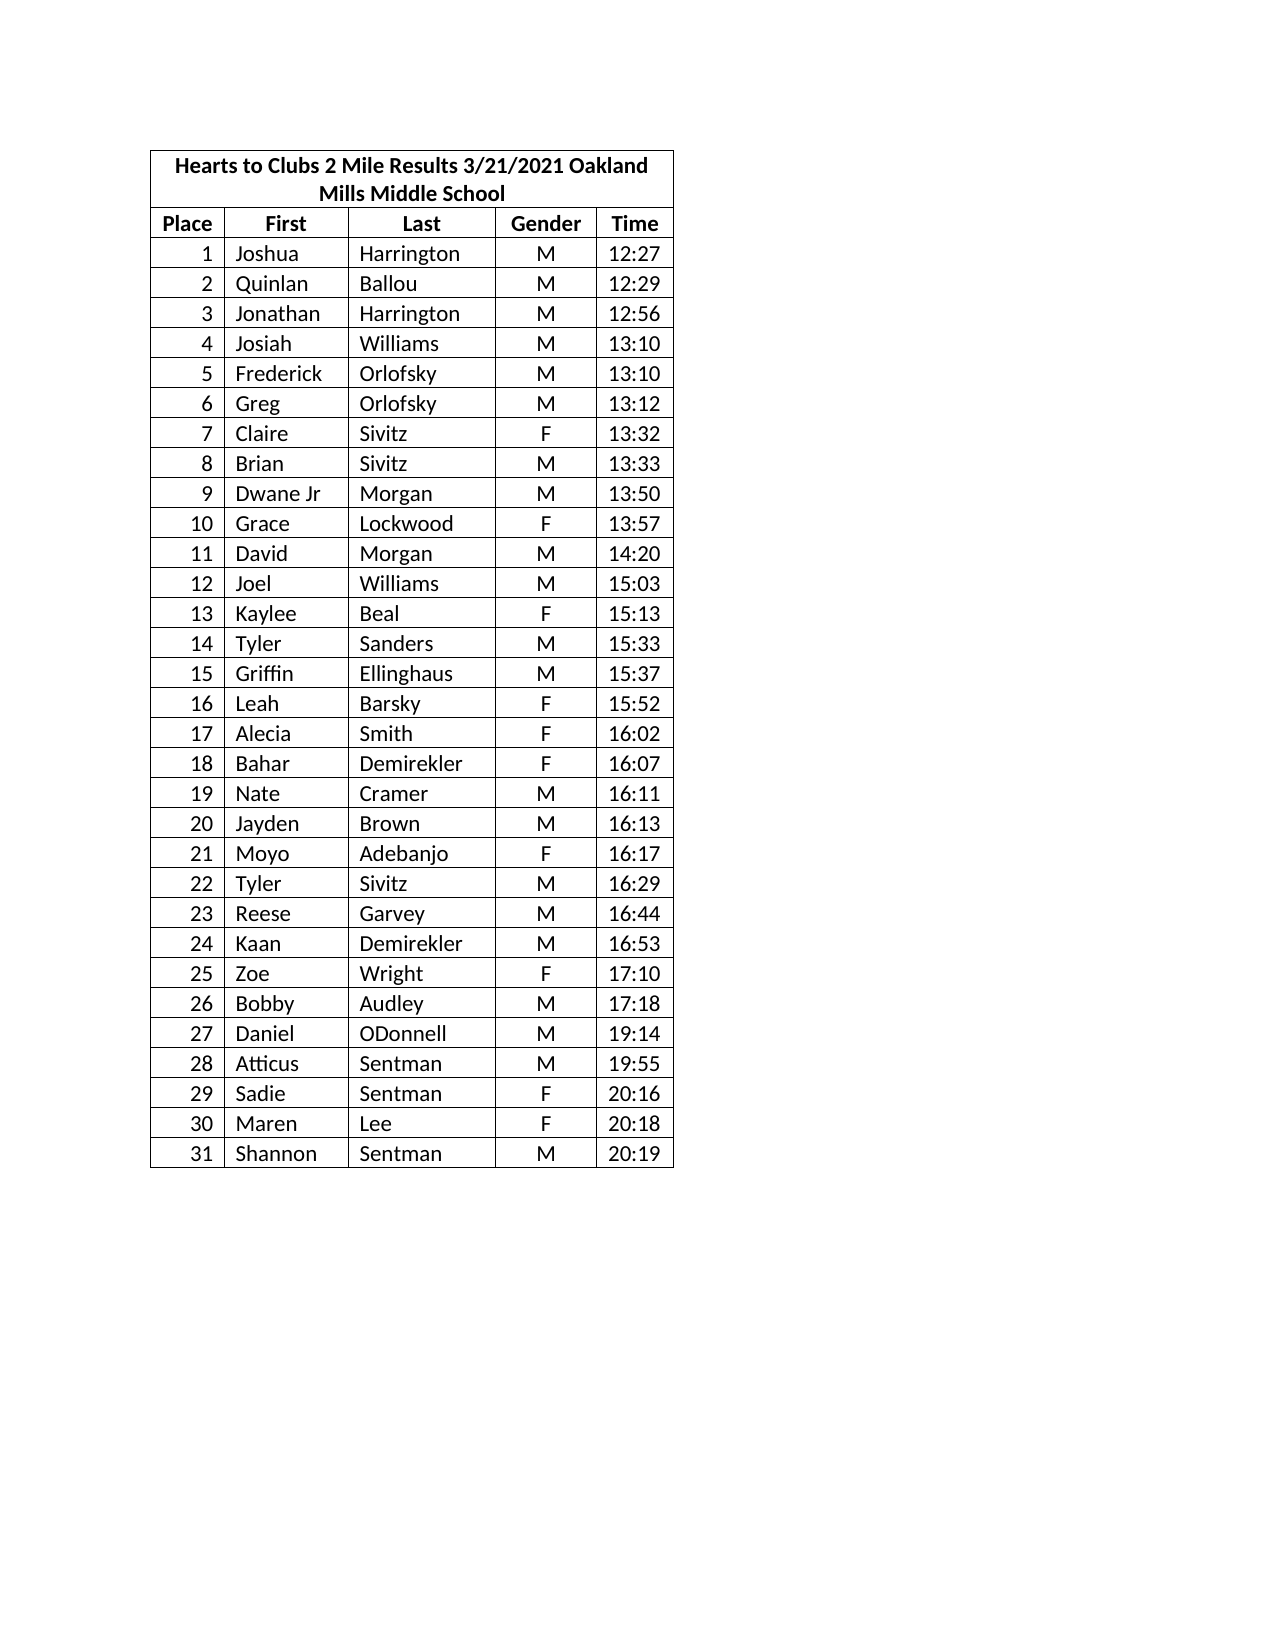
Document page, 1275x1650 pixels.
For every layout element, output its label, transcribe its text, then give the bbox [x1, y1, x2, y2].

table_cell 16:07 [597, 748, 673, 777]
table_cell F [496, 1078, 596, 1107]
table_cell M [496, 928, 596, 957]
table_cell 15:37 [597, 658, 673, 687]
table_cell 30 [151, 1108, 224, 1137]
table_cell M [496, 988, 596, 1017]
table_cell 20:16 [597, 1078, 673, 1107]
table_cell 19:55 [597, 1048, 673, 1077]
table_cell Nate [225, 778, 348, 807]
table_cell Reese [225, 898, 348, 927]
table_cell Demirekler [349, 928, 495, 957]
table_cell Tyler [225, 628, 348, 657]
table_cell F [496, 688, 596, 717]
table_cell Harrington [349, 238, 495, 267]
table_cell Zoe [225, 958, 348, 987]
table_cell Audley [349, 988, 495, 1017]
table_cell 23 [151, 898, 224, 927]
table_cell David [225, 538, 348, 567]
table_cell Kaan [225, 928, 348, 957]
table_cell 15:52 [597, 688, 673, 717]
table_cell Sivitz [349, 448, 495, 477]
table_cell 20 [151, 808, 224, 837]
table_cell 13:12 [597, 388, 673, 417]
table_cell F [496, 838, 596, 867]
table_cell 18 [151, 748, 224, 777]
table_cell M [496, 448, 596, 477]
table_cell 27 [151, 1018, 224, 1047]
table_cell 24 [151, 928, 224, 957]
table_cell 6 [151, 388, 224, 417]
table_cell Josiah [225, 328, 348, 357]
table_cell Garvey [349, 898, 495, 927]
table_cell M [496, 778, 596, 807]
table_cell 12:27 [597, 238, 673, 267]
table_cell Morgan [349, 538, 495, 567]
table_cell F [496, 508, 596, 537]
table_cell 20:19 [597, 1138, 673, 1167]
table_cell 12 [151, 568, 224, 597]
table_cell 15:13 [597, 598, 673, 627]
table_cell Grace [225, 508, 348, 537]
table_cell Bobby [225, 988, 348, 1017]
table_cell 21 [151, 838, 224, 867]
table_cell M [496, 328, 596, 357]
table_cell 20:18 [597, 1108, 673, 1137]
table_cell First [225, 208, 348, 237]
table_cell 16:29 [597, 868, 673, 897]
table_cell Joshua [225, 238, 348, 267]
table_cell F [496, 1108, 596, 1137]
table_cell 26 [151, 988, 224, 1017]
table_cell Maren [225, 1108, 348, 1137]
table_cell Brown [349, 808, 495, 837]
table_cell M [496, 1138, 596, 1167]
table_cell Kaylee [225, 598, 348, 627]
table_cell 9 [151, 478, 224, 507]
table_cell M [496, 1048, 596, 1077]
table_cell M [496, 238, 596, 267]
table_cell M [496, 388, 596, 417]
table_cell Sanders [349, 628, 495, 657]
table_cell Last [349, 208, 495, 237]
table_cell 3 [151, 298, 224, 327]
table_cell Morgan [349, 478, 495, 507]
table_cell Sentman [349, 1078, 495, 1107]
table_cell 17:10 [597, 958, 673, 987]
table_cell Ballou [349, 268, 495, 297]
table_cell 16:53 [597, 928, 673, 957]
table_cell 12:29 [597, 268, 673, 297]
table_cell Tyler [225, 868, 348, 897]
table_cell Williams [349, 328, 495, 357]
table_cell M [496, 568, 596, 597]
table_cell Sivitz [349, 418, 495, 447]
table_cell Quinlan [225, 268, 348, 297]
table_cell Jayden [225, 808, 348, 837]
table_cell M [496, 808, 596, 837]
table_cell Demirekler [349, 748, 495, 777]
table_cell 10 [151, 508, 224, 537]
table_cell F [496, 748, 596, 777]
table_cell 15:33 [597, 628, 673, 657]
table_cell M [496, 298, 596, 327]
table_cell 12:56 [597, 298, 673, 327]
table_cell Cramer [349, 778, 495, 807]
table_cell Sentman [349, 1138, 495, 1167]
table_cell Dwane Jr [225, 478, 348, 507]
table_cell Harrington [349, 298, 495, 327]
table_cell 16:13 [597, 808, 673, 837]
table_cell Griffin [225, 658, 348, 687]
table_cell M [496, 658, 596, 687]
table_cell 13:50 [597, 478, 673, 507]
table_cell M [496, 868, 596, 897]
table_cell Smith [349, 718, 495, 747]
table_cell 16:11 [597, 778, 673, 807]
table_cell 8 [151, 448, 224, 477]
table_cell Moyo [225, 838, 348, 867]
table_cell 17:18 [597, 988, 673, 1017]
table_cell 1 [151, 238, 224, 267]
table_cell 29 [151, 1078, 224, 1107]
table_cell M [496, 478, 596, 507]
table_cell 22 [151, 868, 224, 897]
table_cell Alecia [225, 718, 348, 747]
table_header Hearts to Clubs 2 Mile Results 3/21/2021 Oakland Mills Middle School [151, 151, 673, 207]
table_cell Williams [349, 568, 495, 597]
table_cell Time [597, 208, 673, 237]
table_cell Greg [225, 388, 348, 417]
table_cell 14:20 [597, 538, 673, 567]
table_cell Orlofsky [349, 388, 495, 417]
table_cell 16:17 [597, 838, 673, 867]
table_cell 4 [151, 328, 224, 357]
table_cell Daniel [225, 1018, 348, 1047]
table_cell Brian [225, 448, 348, 477]
table_cell 13 [151, 598, 224, 627]
table_cell Frederick [225, 358, 348, 387]
table_cell Barsky [349, 688, 495, 717]
table_cell 13:33 [597, 448, 673, 477]
table_cell 15 [151, 658, 224, 687]
table_cell 13:10 [597, 358, 673, 387]
table_cell 28 [151, 1048, 224, 1077]
table_cell Beal [349, 598, 495, 627]
table_cell 16:02 [597, 718, 673, 747]
table_cell Wright [349, 958, 495, 987]
table_cell Leah [225, 688, 348, 717]
table_cell F [496, 958, 596, 987]
table_cell Ellinghaus [349, 658, 495, 687]
table_cell Lee [349, 1108, 495, 1137]
table_cell 13:57 [597, 508, 673, 537]
table_cell Claire [225, 418, 348, 447]
table_cell M [496, 538, 596, 567]
table_cell Bahar [225, 748, 348, 777]
table_cell 17 [151, 718, 224, 747]
table_cell M [496, 1018, 596, 1047]
table_cell 5 [151, 358, 224, 387]
table_cell 7 [151, 418, 224, 447]
table_cell 14 [151, 628, 224, 657]
table_cell Place [151, 208, 224, 237]
table_cell Orlofsky [349, 358, 495, 387]
table_cell Jonathan [225, 298, 348, 327]
table_cell Joel [225, 568, 348, 597]
table_cell 16:44 [597, 898, 673, 927]
table_cell 25 [151, 958, 224, 987]
table_cell M [496, 898, 596, 927]
table_cell 11 [151, 538, 224, 567]
table_cell Lockwood [349, 508, 495, 537]
table_cell Atticus [225, 1048, 348, 1077]
table_cell 31 [151, 1138, 224, 1167]
table_cell 15:03 [597, 568, 673, 597]
table_cell 16 [151, 688, 224, 717]
table_cell Shannon [225, 1138, 348, 1167]
table_cell F [496, 418, 596, 447]
table_cell F [496, 718, 596, 747]
table_cell M [496, 268, 596, 297]
table_cell Sadie [225, 1078, 348, 1107]
table_cell 2 [151, 268, 224, 297]
table_cell ODonnell [349, 1018, 495, 1047]
table_cell 19 [151, 778, 224, 807]
table_cell M [496, 628, 596, 657]
table_cell 19:14 [597, 1018, 673, 1047]
table_cell Adebanjo [349, 838, 495, 867]
table_cell F [496, 598, 596, 627]
table_cell 13:10 [597, 328, 673, 357]
table_cell Gender [496, 208, 596, 237]
table_cell M [496, 358, 596, 387]
table_cell Sentman [349, 1048, 495, 1077]
table_cell 13:32 [597, 418, 673, 447]
table_cell Sivitz [349, 868, 495, 897]
